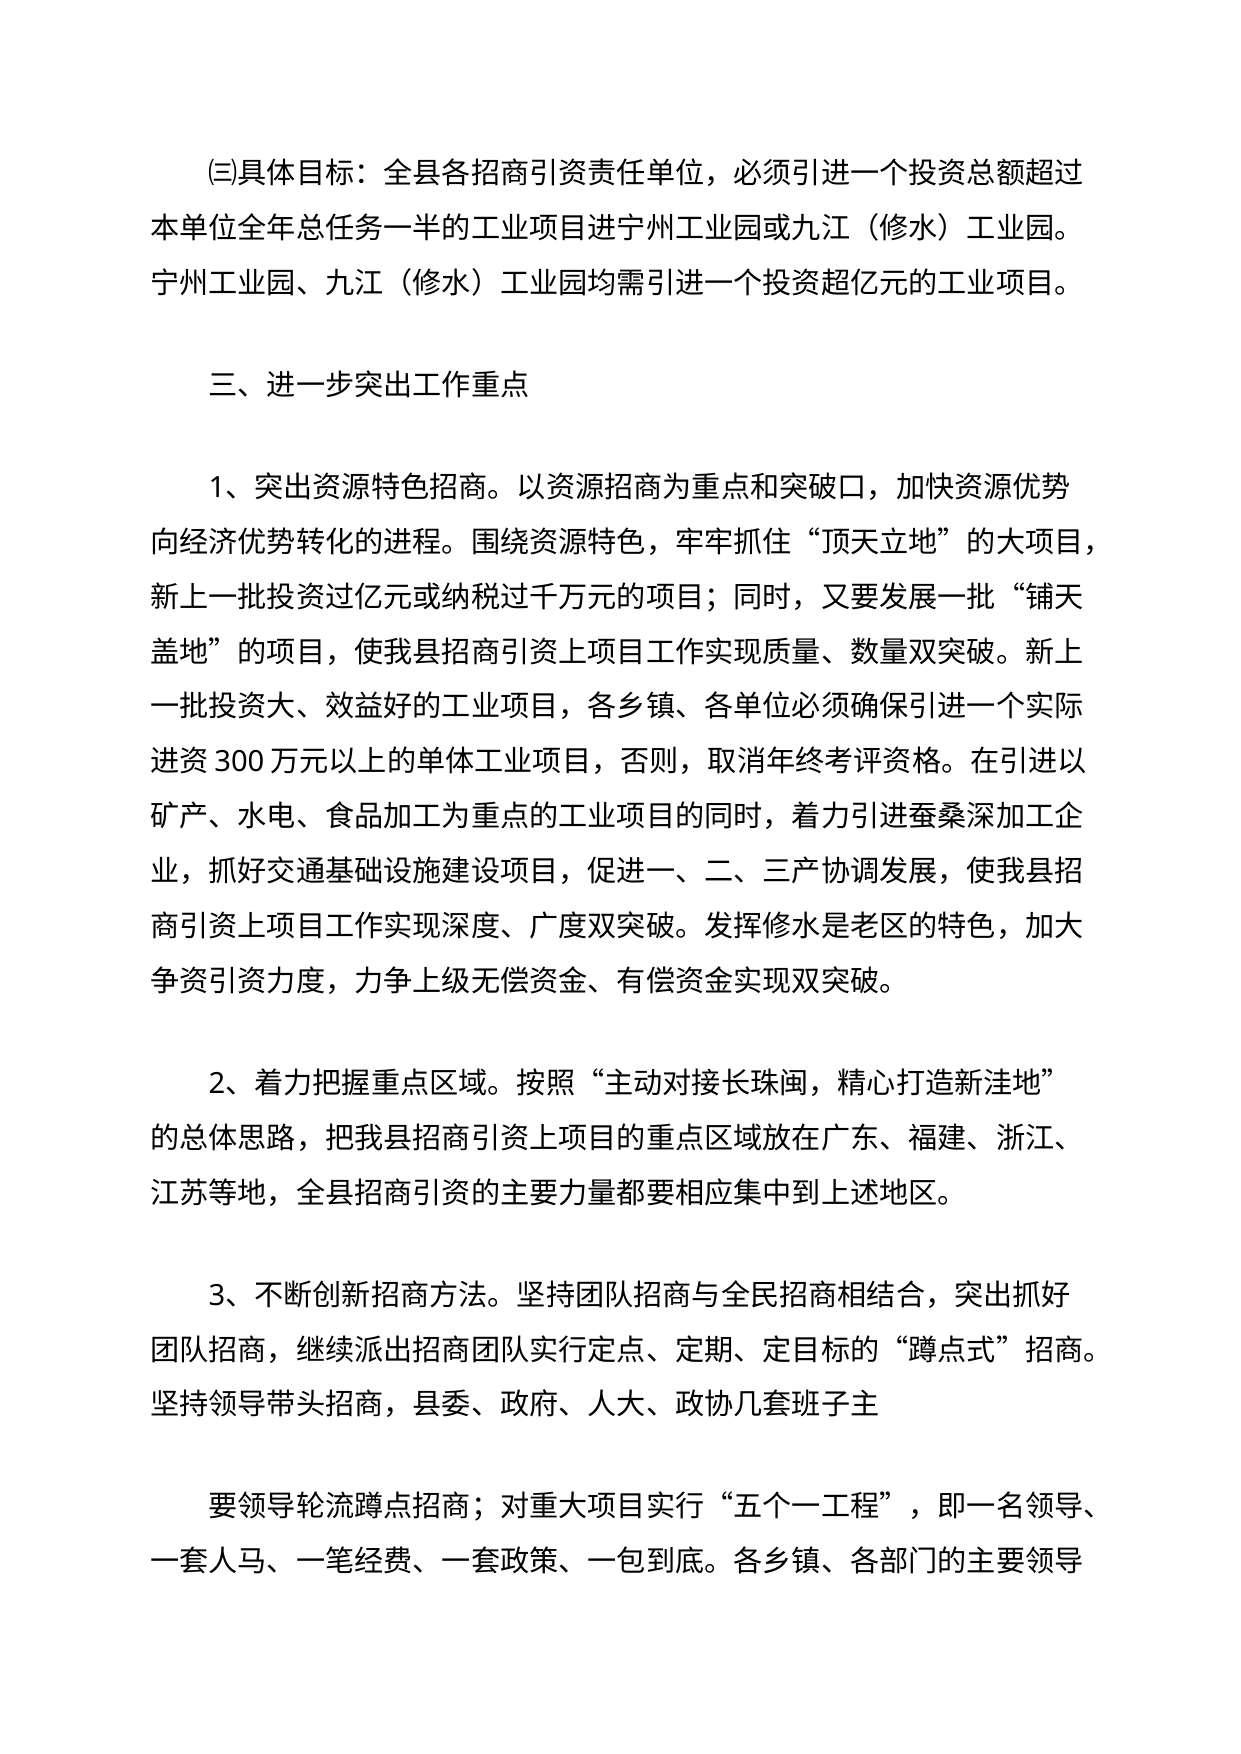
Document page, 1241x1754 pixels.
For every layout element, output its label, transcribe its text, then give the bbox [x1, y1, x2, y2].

text 2、着力把握重点区域。按照“主动对接长珠闽，精心打造新洼地”的总体思路，把我县招商引资上项目的重点区域放在广东、福建、浙江、江苏等地，全县招商引资的主要力量都要相应集中到上述地区。 [150, 1059, 1090, 1212]
text 1、突出资源特色招商。以资源招商为重点和突破口，加快资源优势向经济优势转化的进程。围绕资源特色，牢牢抓住“顶天立地”的大项目，新上一批投资过亿元或纳税过千万元的项目；同时，又要发展一批“铺天盖地”的项目，使我县招商引资上项目工作实现质量、数量双突破。新上一批投资大、效益好的工业项目，各乡镇、各单位必须确保引进一个实际进资300万元以上的单体工业项目，否则，取消年终考评资格。在引进以矿产、水电、食品加工为重点的工业项目的同时，着力引进蚕桑深加工企业，抓好交通基础设施建设项目，促进一、二、三产协调发展，使我县招商引资上项目工作实现深度、广度双突破。发挥修水是老区的特色，加大争资引资力度，力争上级无偿资金、有偿资金实现双突破。 [150, 463, 1090, 1000]
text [150, 1483, 1090, 1580]
text ㈢具体目标：全县各招商引资责任单位，必须引进一个投资总额超过本单位全年总任务一半的工业项目进宁州工业园或九江（修水）工业园。宁州工业园、九江（修水）工业园均需引进一个投资超亿元的工业项目。 [150, 150, 1090, 302]
text 3、不断创新招商方法。坚持团队招商与全民招商相结合，突出抓好团队招商，继续派出招商团队实行定点、定期、定目标的“蹲点式”招商。坚持领导带头招商，县委、政府、人大、政协几套班子主 [150, 1271, 1090, 1423]
text 三、进一步突出工作重点 [150, 362, 1090, 404]
